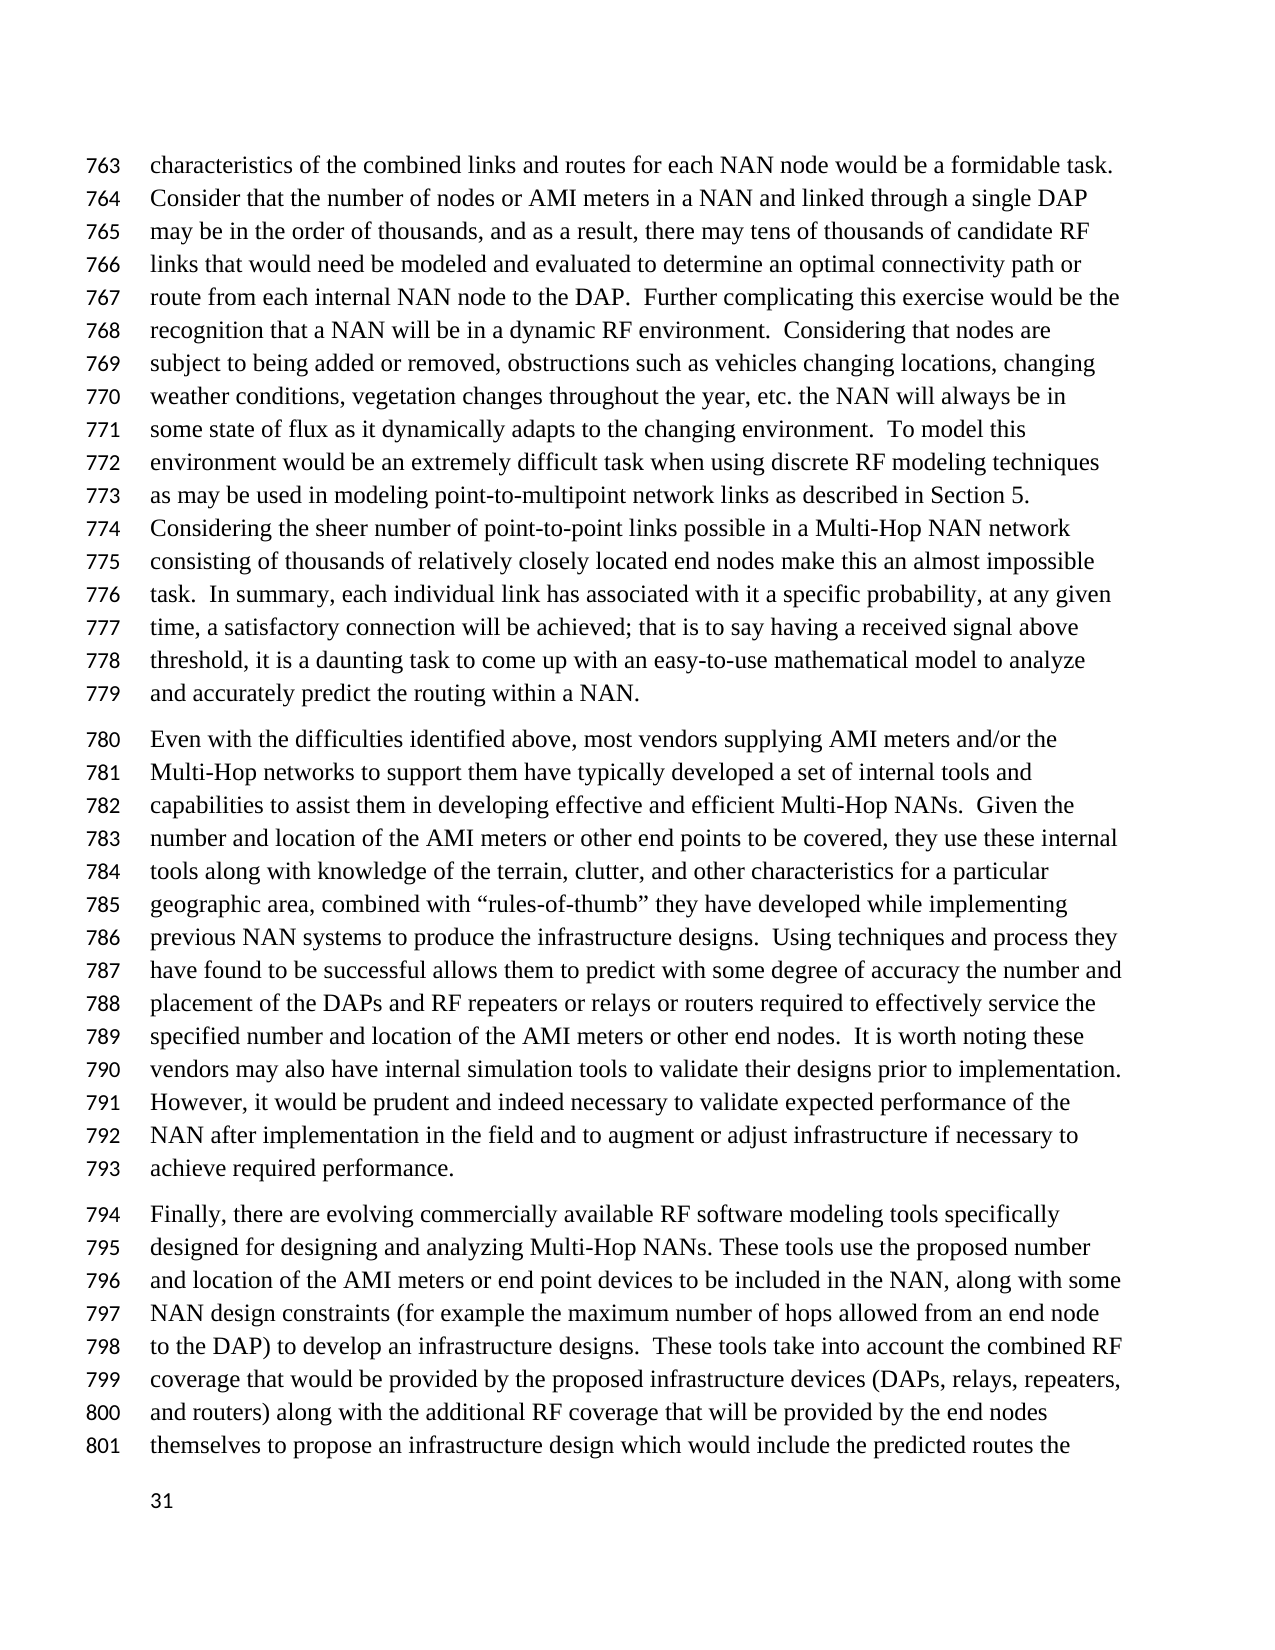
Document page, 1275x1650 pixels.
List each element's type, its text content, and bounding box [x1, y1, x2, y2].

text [150, 150, 1125, 707]
text Even with the difficulties identified above, most vendors supplying AMI meters and/or the Multi-Hop networks to support them have typically developed a set of internal tools and capabilities to assist them in developing effective and efficient Multi-Hop NANs. Given the number and location of the AMI meters or other end points to be covered, they use these internal tools along with knowledge of the terrain, clutter, and other characteristics for a particular geographic area, combined with “rules-of-thumb” they have developed while implementing previous NAN systems to produce the infrastructure designs. Using techniques and process they have found to be successful allows them to predict with some degree of accuracy the number and placement of the DAPs and RF repeaters or relays or routers required to effectively service the specified number and location of the AMI meters or other end nodes. It is worth noting these vendors may also have internal simulation tools to validate their designs prior to implementation. However, it would be prudent and indeed necessary to validate expected performance of the NAN after implementation in the field and to augment or adjust infrastructure if necessary to achieve required performance. [150, 724, 1125, 1182]
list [150, 1199, 1125, 1458]
